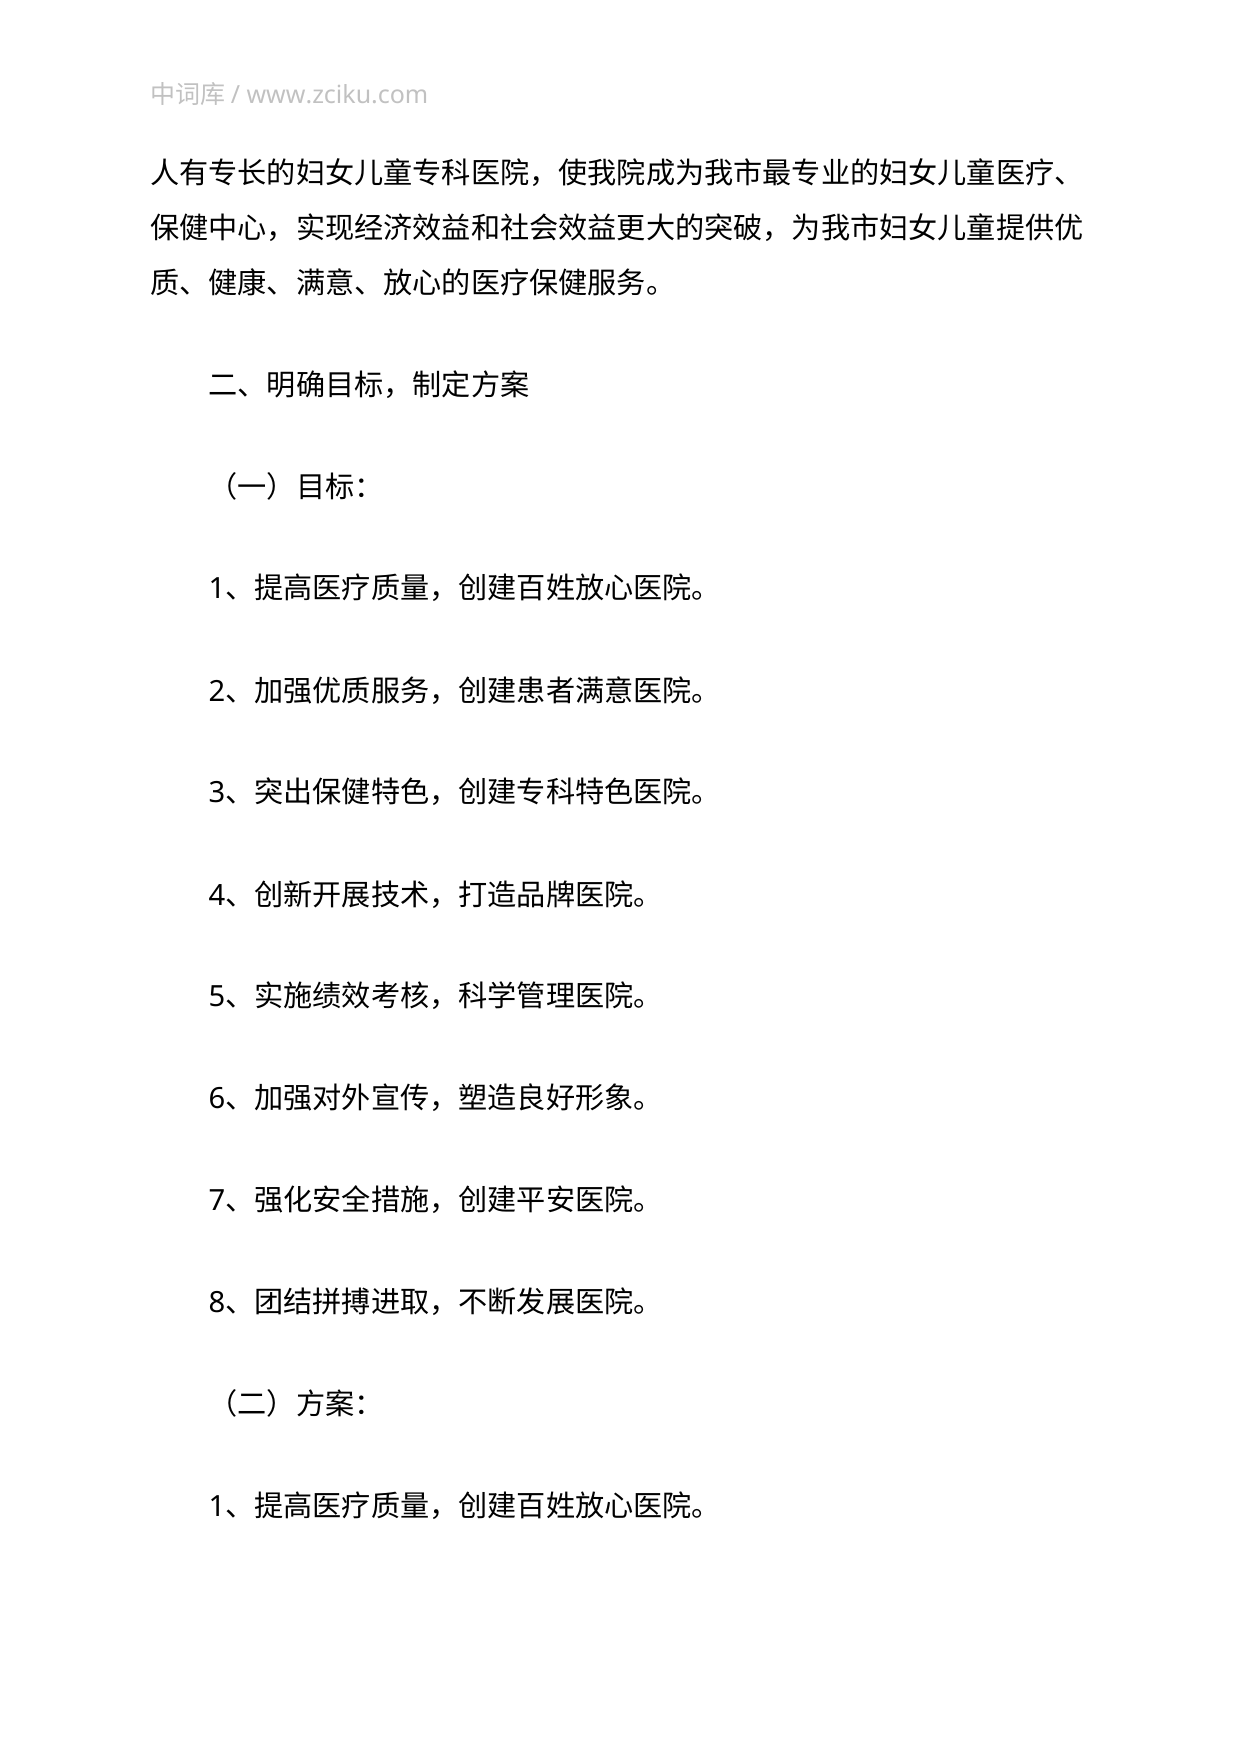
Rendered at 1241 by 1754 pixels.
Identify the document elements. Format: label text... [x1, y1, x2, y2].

text 4、创新开展技术，打造品牌医院。 [150, 871, 1090, 913]
text 1、提高医疗质量，创建百姓放心医院。 [150, 565, 1090, 607]
text 8、团结拼搏进取，不断发展医院。 [150, 1279, 1090, 1321]
text 7、强化安全措施，创建平安医院。 [150, 1177, 1090, 1219]
text 3、突出保健特色，创建专科特色医院。 [150, 769, 1090, 811]
text 2、加强优质服务，创建患者满意医院。 [150, 667, 1090, 709]
text 二、明确目标，制定方案 [150, 362, 1090, 404]
text 1、提高医疗质量，创建百姓放心医院。 [150, 1483, 1090, 1525]
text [150, 150, 1090, 302]
text 5、实施绩效考核，科学管理医院。 [150, 973, 1090, 1015]
text 6、加强对外宣传，塑造良好形象。 [150, 1075, 1090, 1117]
text （二）方案： [150, 1381, 1090, 1423]
text （一）目标： [150, 463, 1090, 506]
